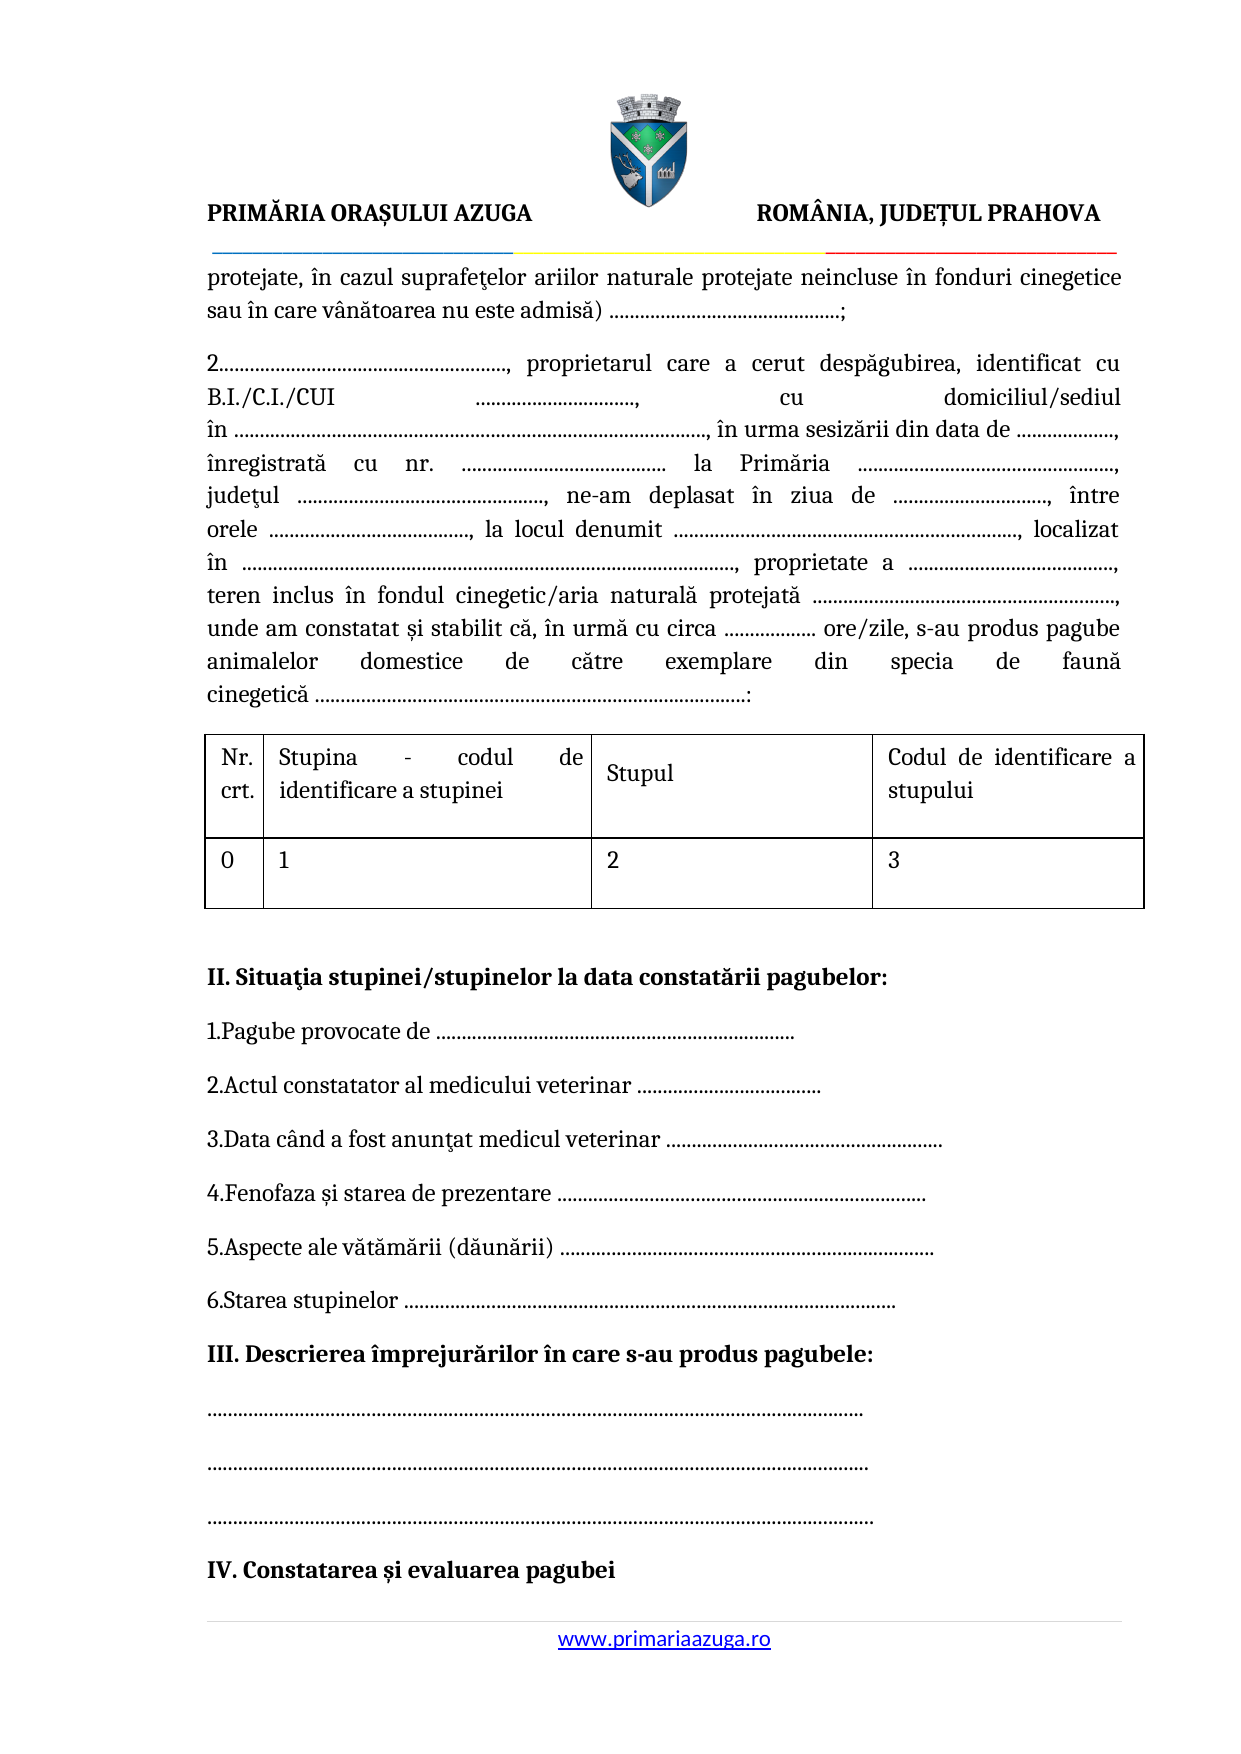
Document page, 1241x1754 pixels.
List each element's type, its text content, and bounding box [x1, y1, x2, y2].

table_cell 3 [873, 839, 1143, 908]
text ................................................................................................................................. [207, 1448, 1122, 1477]
text 2........................................................, proprietarul care a cerut despăgubirea, identificat cu B.I./C.I./CUI ..............................., cu domiciliul/sediul în ............................................................................................, în urma sesizării din data de ..................., înregistrată cu nr. ........................................ la Primăria .................................................., judeţul ................................................, ne-am deplasat în ziua de .............................., între orele ......................................., la locul denumit ..................................................................., localizat în ................................................................................................, proprietate a ........................................, teren inclus în fondul cinegetic/aria naturală protejată ..........................................................., unde am constatat şi stabilit că, în urmă cu circa .................. ore/zile, s-au produs pagube animalelor domestice de către exemplare din specia de faună cinegetică ....................................................................................: [207, 349, 1122, 708]
text 2.Actul constatator al medicului veterinar .................................... [207, 1071, 1122, 1099]
table_header Codul de identificare a stupului [873, 735, 1143, 837]
picture [565, 73, 732, 222]
table_cell 1 [264, 839, 591, 908]
text 5.Aspecte ale vătămării (dăunării) ......................................................................... [207, 1232, 1122, 1261]
text .................................................................................................................................. [207, 1502, 1122, 1530]
table_cell 2 [592, 839, 872, 908]
text 6.Starea stupinelor ................................................................................................ [207, 1286, 1122, 1315]
text IV. Constatarea şi evaluarea pagubei [207, 1556, 1122, 1584]
table_header Nr. crt. [206, 735, 263, 837]
text 1.Pagube provocate de ...................................................................... [207, 1017, 1122, 1046]
table_header Stupina - codul de identificare a stupinei [264, 735, 591, 837]
table_header Stupul [592, 735, 872, 837]
text 3.Data când a fost anunţat medicul veterinar ...................................................... [207, 1125, 1122, 1153]
table_cell 0 [206, 839, 263, 908]
text III. Descrierea împrejurărilor în care s-au produs pagubele: [207, 1340, 1122, 1369]
text II. Situaţia stupinei/stupinelor la data constatării pagubelor: [207, 963, 1122, 992]
text ................................................................................................................................ [207, 1394, 1122, 1423]
text 4.Fenofaza şi starea de prezentare ........................................................................ [207, 1178, 1122, 1207]
